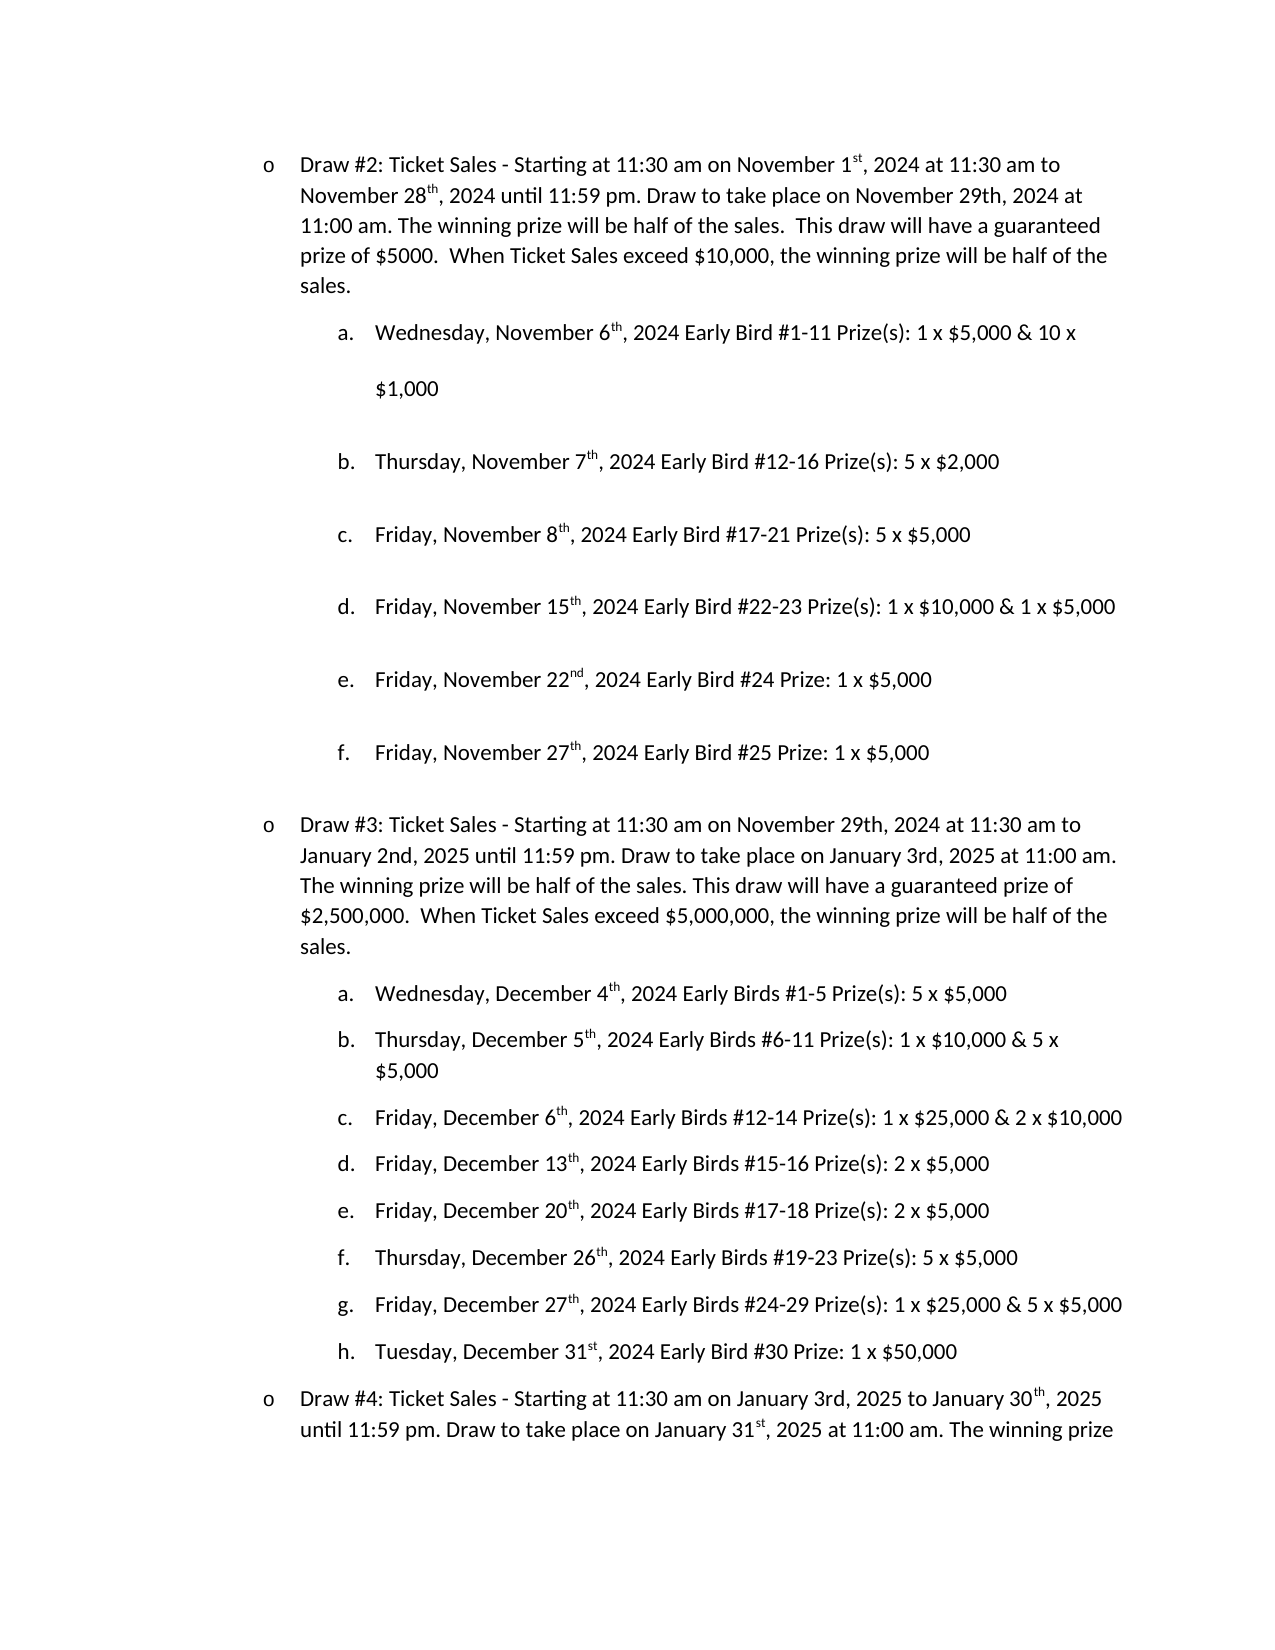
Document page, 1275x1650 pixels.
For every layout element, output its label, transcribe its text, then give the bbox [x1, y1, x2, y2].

list Friday, November 8th, 2024 Early Bird #17-21 Prize(s): 5 x $5,000 [337, 520, 1125, 548]
list Wednesday, December 4th, 2024 Early Birds #1-5 Prize(s): 5 x $5,000 [337, 979, 1125, 1007]
list Friday, November 27th, 2024 Early Bird #25 Prize: 1 x $5,000 [337, 738, 1125, 766]
list Friday, November 15th, 2024 Early Bird #22-23 Prize(s): 1 x $10,000 & 1 x $5,000 [337, 592, 1125, 620]
list Thursday, November 7th, 2024 Early Bird #12-16 Prize(s): 5 x $2,000 [337, 447, 1125, 475]
list Draw #3: Ticket Sales - Starting at 11:30 am on November 29th, 2024 at 11:30 am to January 2nd, 2025 until 11:59 pm. Draw to take place on January 3rd, 2025 at 11:00 am. The winning prize will be half of the sales. This draw will have a guaranteed prize of $2,500,000. When Ticket Sales exceed $5,000,000, the winning prize will be half of the sales. [262, 811, 1125, 960]
list Friday, December 6th, 2024 Early Birds #12-14 Prize(s): 1 x $25,000 & 2 x $10,000 [337, 1103, 1125, 1131]
list Thursday, December 26th, 2024 Early Birds #19-23 Prize(s): 5 x $5,000 [337, 1243, 1125, 1271]
list Tuesday, December 31st, 2024 Early Bird #30 Prize: 1 x $50,000 [337, 1337, 1125, 1365]
list Friday, December 20th, 2024 Early Birds #17-18 Prize(s): 2 x $5,000 [337, 1196, 1125, 1224]
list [262, 1384, 1125, 1443]
list Friday, November 22nd, 2024 Early Bird #24 Prize: 1 x $5,000 [337, 665, 1125, 693]
list Friday, December 13th, 2024 Early Birds #15-16 Prize(s): 2 x $5,000 [337, 1149, 1125, 1178]
list Thursday, December 5th, 2024 Early Birds #6-11 Prize(s): 1 x $10,000 & 5 x $5,000 [337, 1026, 1125, 1084]
list Friday, December 27th, 2024 Early Birds #24-29 Prize(s): 1 x $25,000 & 5 x $5,000 [337, 1290, 1125, 1318]
list Draw #2: Ticket Sales - Starting at 11:30 am on November 1st, 2024 at 11:30 am to November 28th, 2024 until 11:59 pm. Draw to take place on November 29th, 2024 at 11:00 am. The winning prize will be half of the sales. This draw will have a guaranteed prize of $5000. When Ticket Sales exceed $10,000, the winning prize will be half of the sales. [262, 150, 1125, 299]
list Wednesday, November 6th, 2024 Early Bird #1-11 Prize(s): 1 x $5,000 & 10 x $1,000 [337, 318, 1125, 402]
